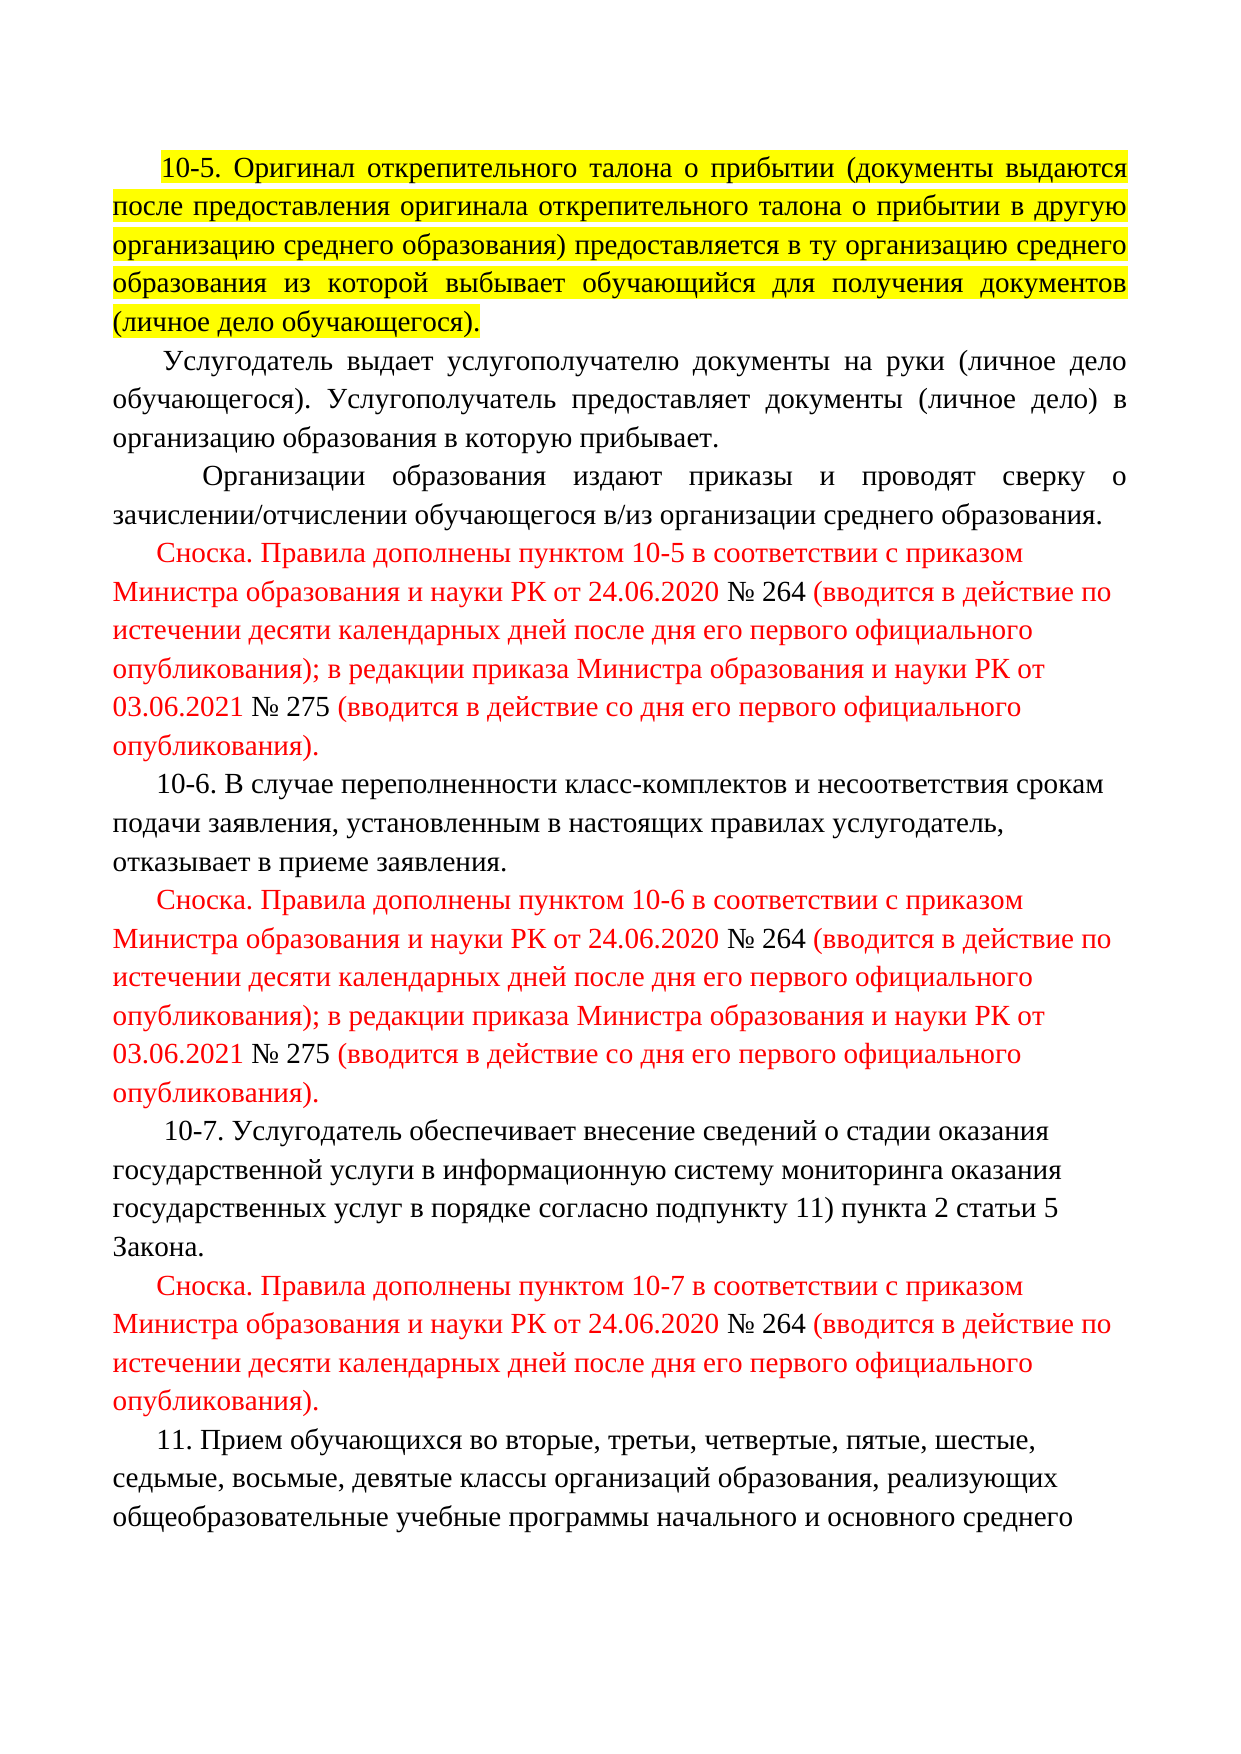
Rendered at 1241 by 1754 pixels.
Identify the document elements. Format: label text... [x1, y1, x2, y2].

text Сноска. Правила дополнены пунктом 10-5 в соответствии с приказом Министра образования и науки РК от 24.06.2020 № 264 (вводится в действие по истечении десяти календарных дней после дня его первого официального опубликования); в редакции приказа Министра образования и науки РК от 03.06.2021 № 275 (вводится в действие со дня его первого официального опубликования). 10-6. В случае переполненности класс-комплектов и несоответствия срокам подачи заявления, установленным в настоящих правилах услугодатель, отказывает в приеме заявления. [112, 535, 1128, 877]
text Сноска. Правила дополнены пунктом 10-6 в соответствии с приказом Министра образования и науки РК от 24.06.2020 № 264 (вводится в действие по истечении десяти календарных дней после дня его первого официального опубликования); в редакции приказа Министра образования и науки РК от 03.06.2021 № 275 (вводится в действие со дня его первого официального опубликования). 10-7. Услугодатель обеспечивает внесение сведений о стадии оказания государственной услуги в информационную систему мониторинга оказания государственных услуг в порядке согласно подпункту 11) пункта 2 статьи 5 Закона. [112, 882, 1128, 1263]
text 10-5. Оригинал открепительного талона о прибытии (документы выдаются после предоставления оригинала открепительного талона о прибытии в другую организацию среднего образования) предоставляется в ту организацию среднего образования из которой выбывает обучающийся для получения документов (личное дело обучающегося). [112, 150, 1128, 338]
text Организации образования издают приказы и проводят сверку о зачислении/отчислении обучающегося в/из организации среднего образования. [112, 458, 1128, 530]
text Услугодатель выдает услугополучателю документы на руки (личное дело обучающегося). Услугополучатель предоставляет документы (личное дело) в организацию образования в которую прибывает. [112, 343, 1128, 453]
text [112, 1268, 1128, 1532]
